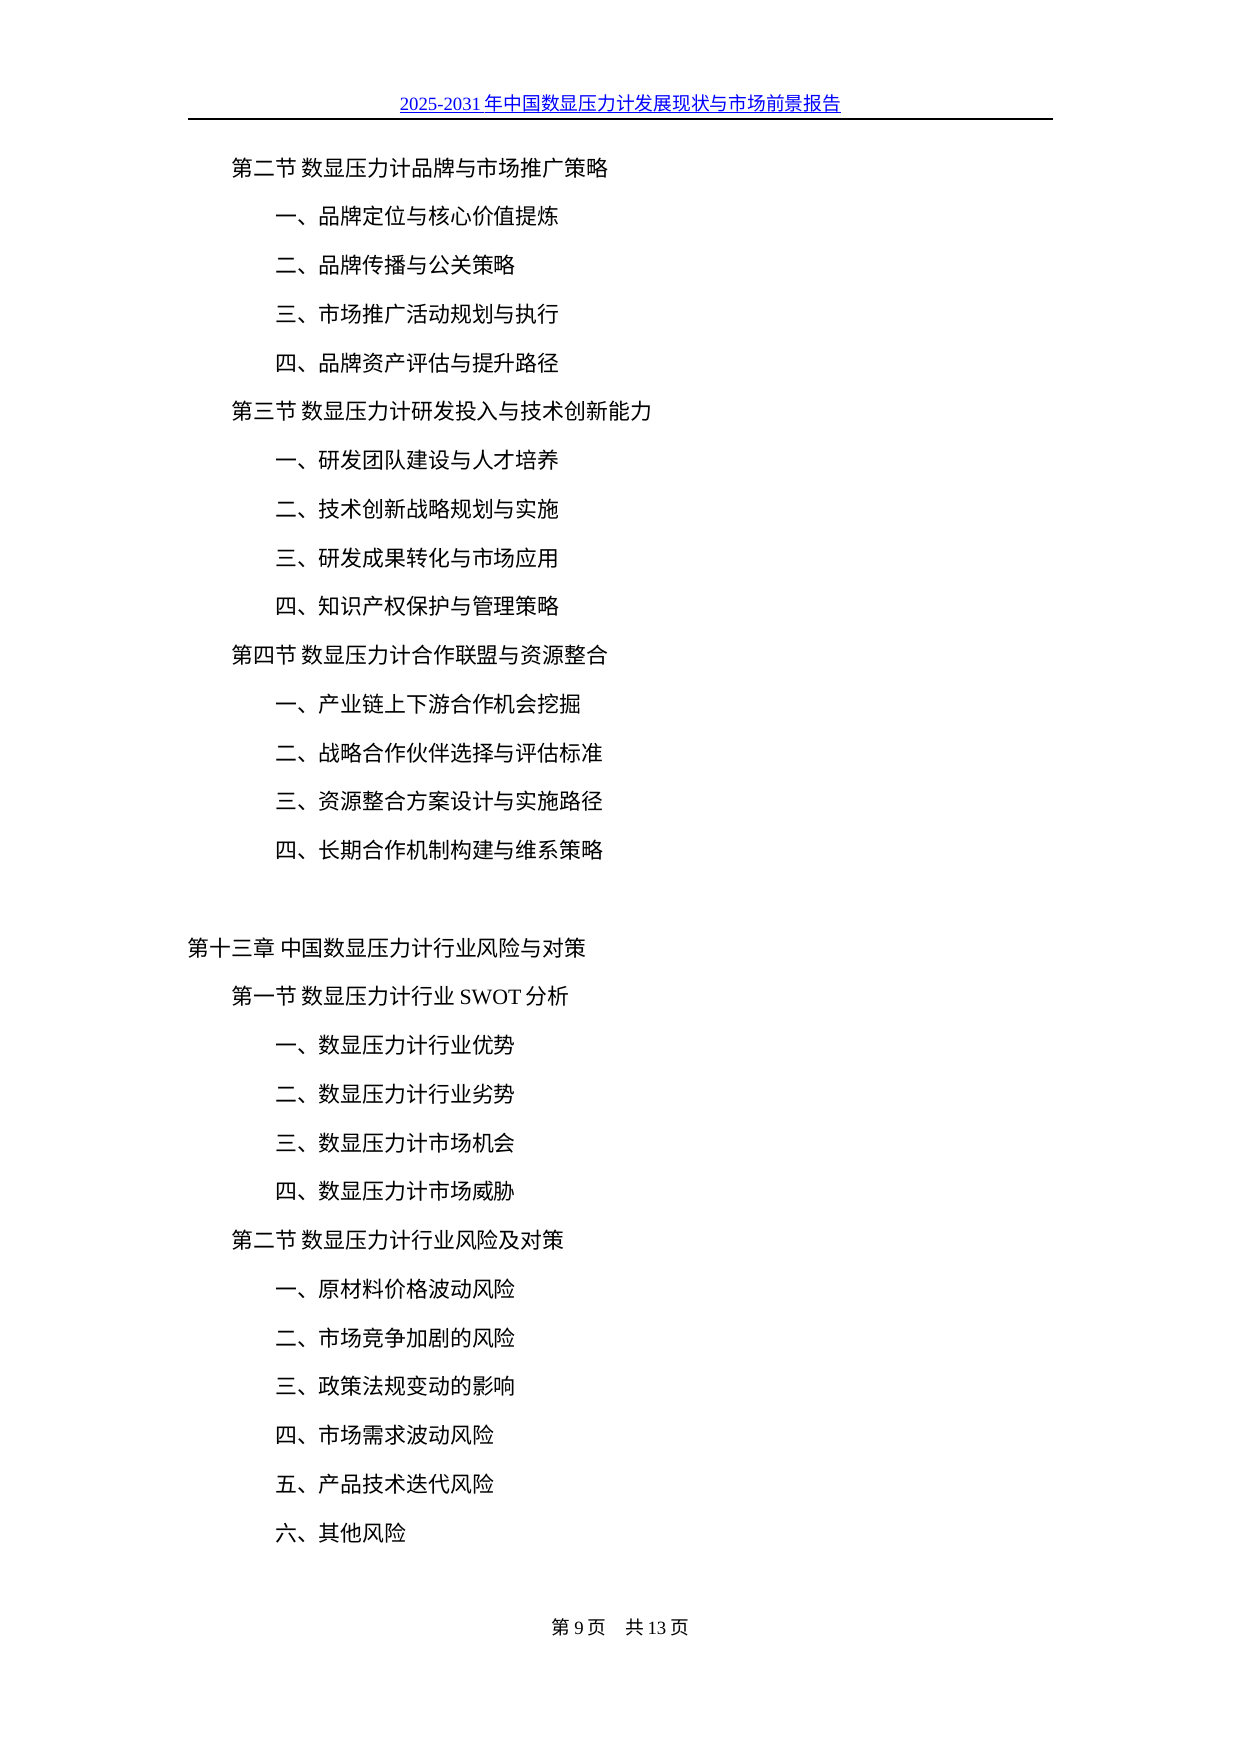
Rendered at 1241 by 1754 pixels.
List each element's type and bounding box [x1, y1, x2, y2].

text [187, 150, 1053, 1548]
